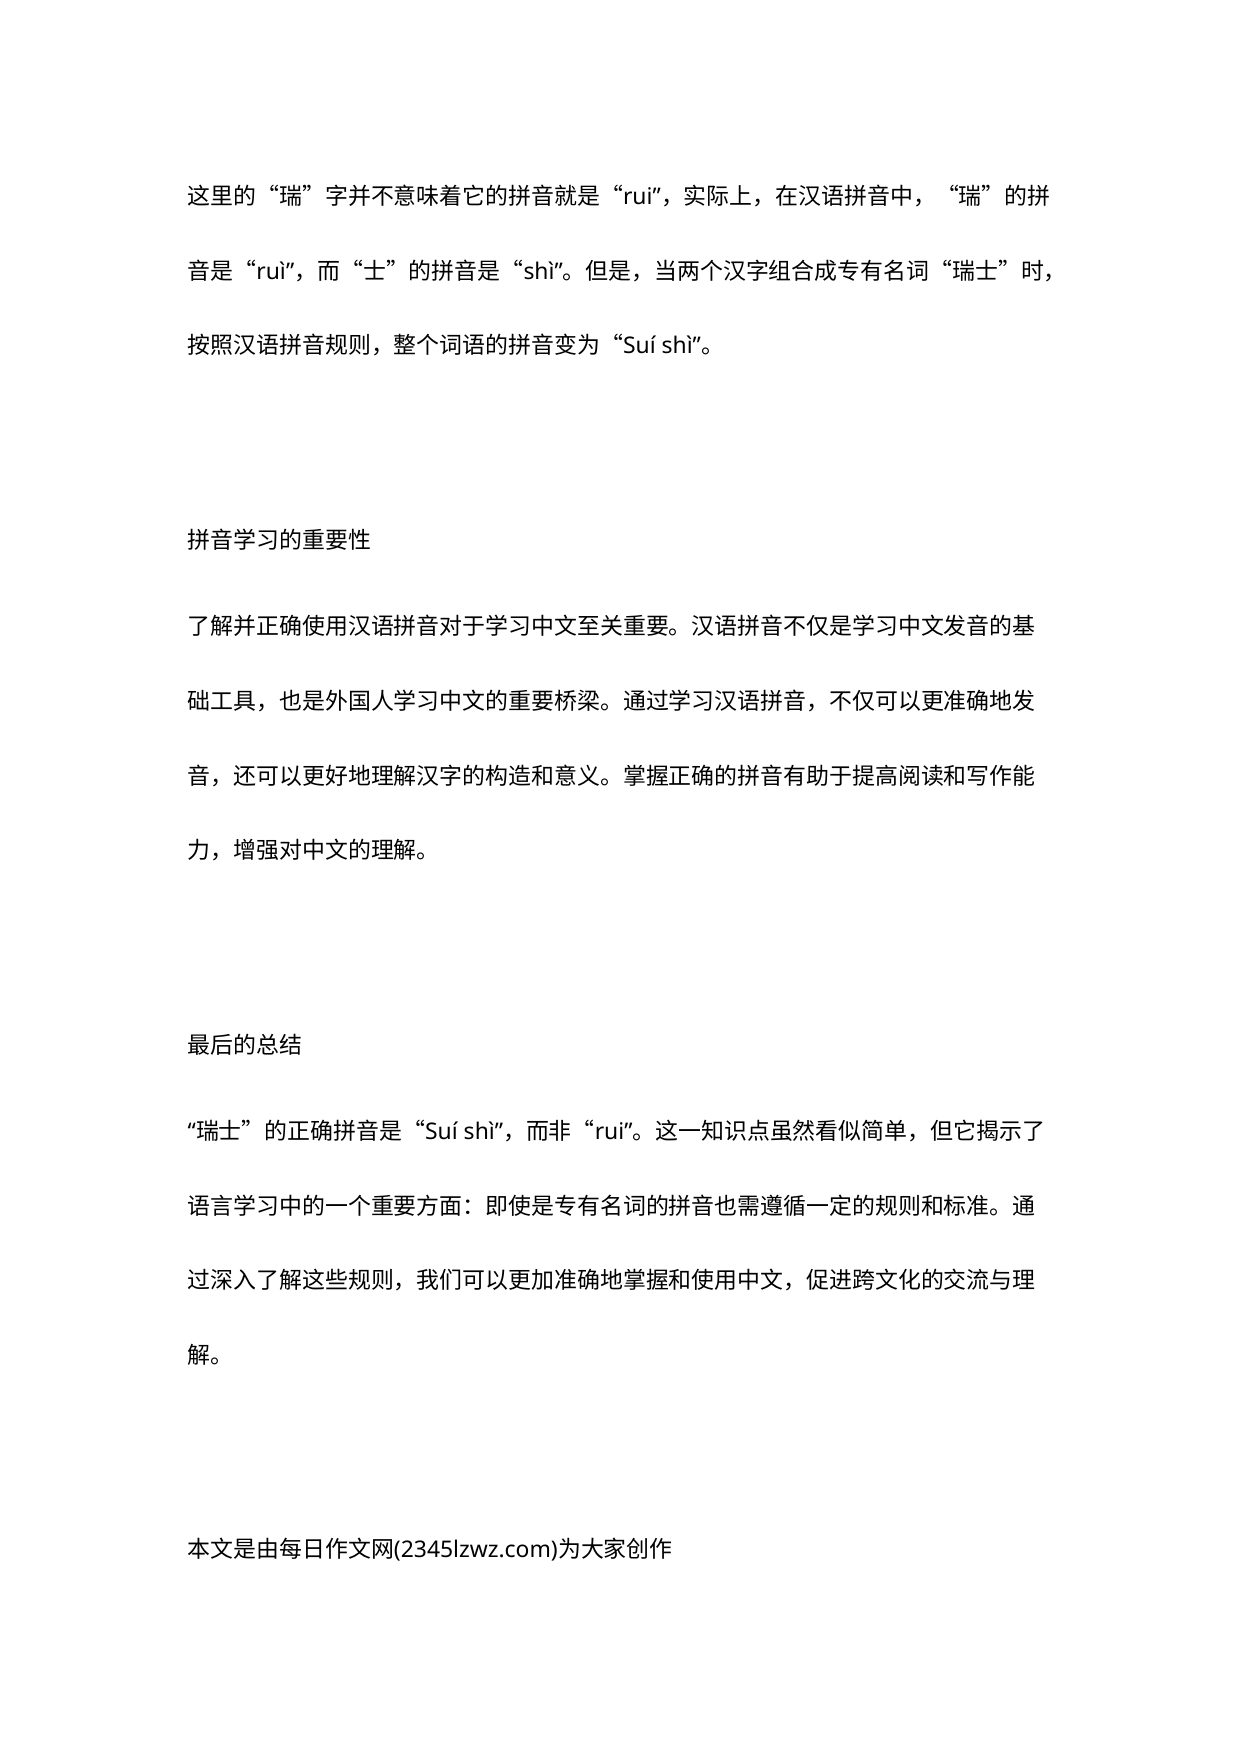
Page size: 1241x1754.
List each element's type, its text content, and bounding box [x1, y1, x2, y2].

text “瑞士”的正确拼音是“Suí shì”，而非“rui”。这一知识点虽然看似简单，但它揭示了语言学习中的一个重要方面：即使是专有名词的拼音也需遵循一定的规则和标准。通过深入了解这些规则，我们可以更加准确地掌握和使用中文，促进跨文化的交流与理解。 [187, 1097, 1053, 1386]
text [187, 162, 1053, 376]
text 本文是由每日作文网(2345lzwz.com)为大家创作 [187, 1516, 1053, 1581]
text 拼音学习的重要性 [187, 506, 1053, 571]
text 了解并正确使用汉语拼音对于学习中文至关重要。汉语拼音不仅是学习中文发音的基础工具，也是外国人学习中文的重要桥梁。通过学习汉语拼音，不仅可以更准确地发音，还可以更好地理解汉字的构造和意义。掌握正确的拼音有助于提高阅读和写作能力，增强对中文的理解。 [187, 592, 1053, 881]
text 最后的总结 [187, 1011, 1053, 1076]
